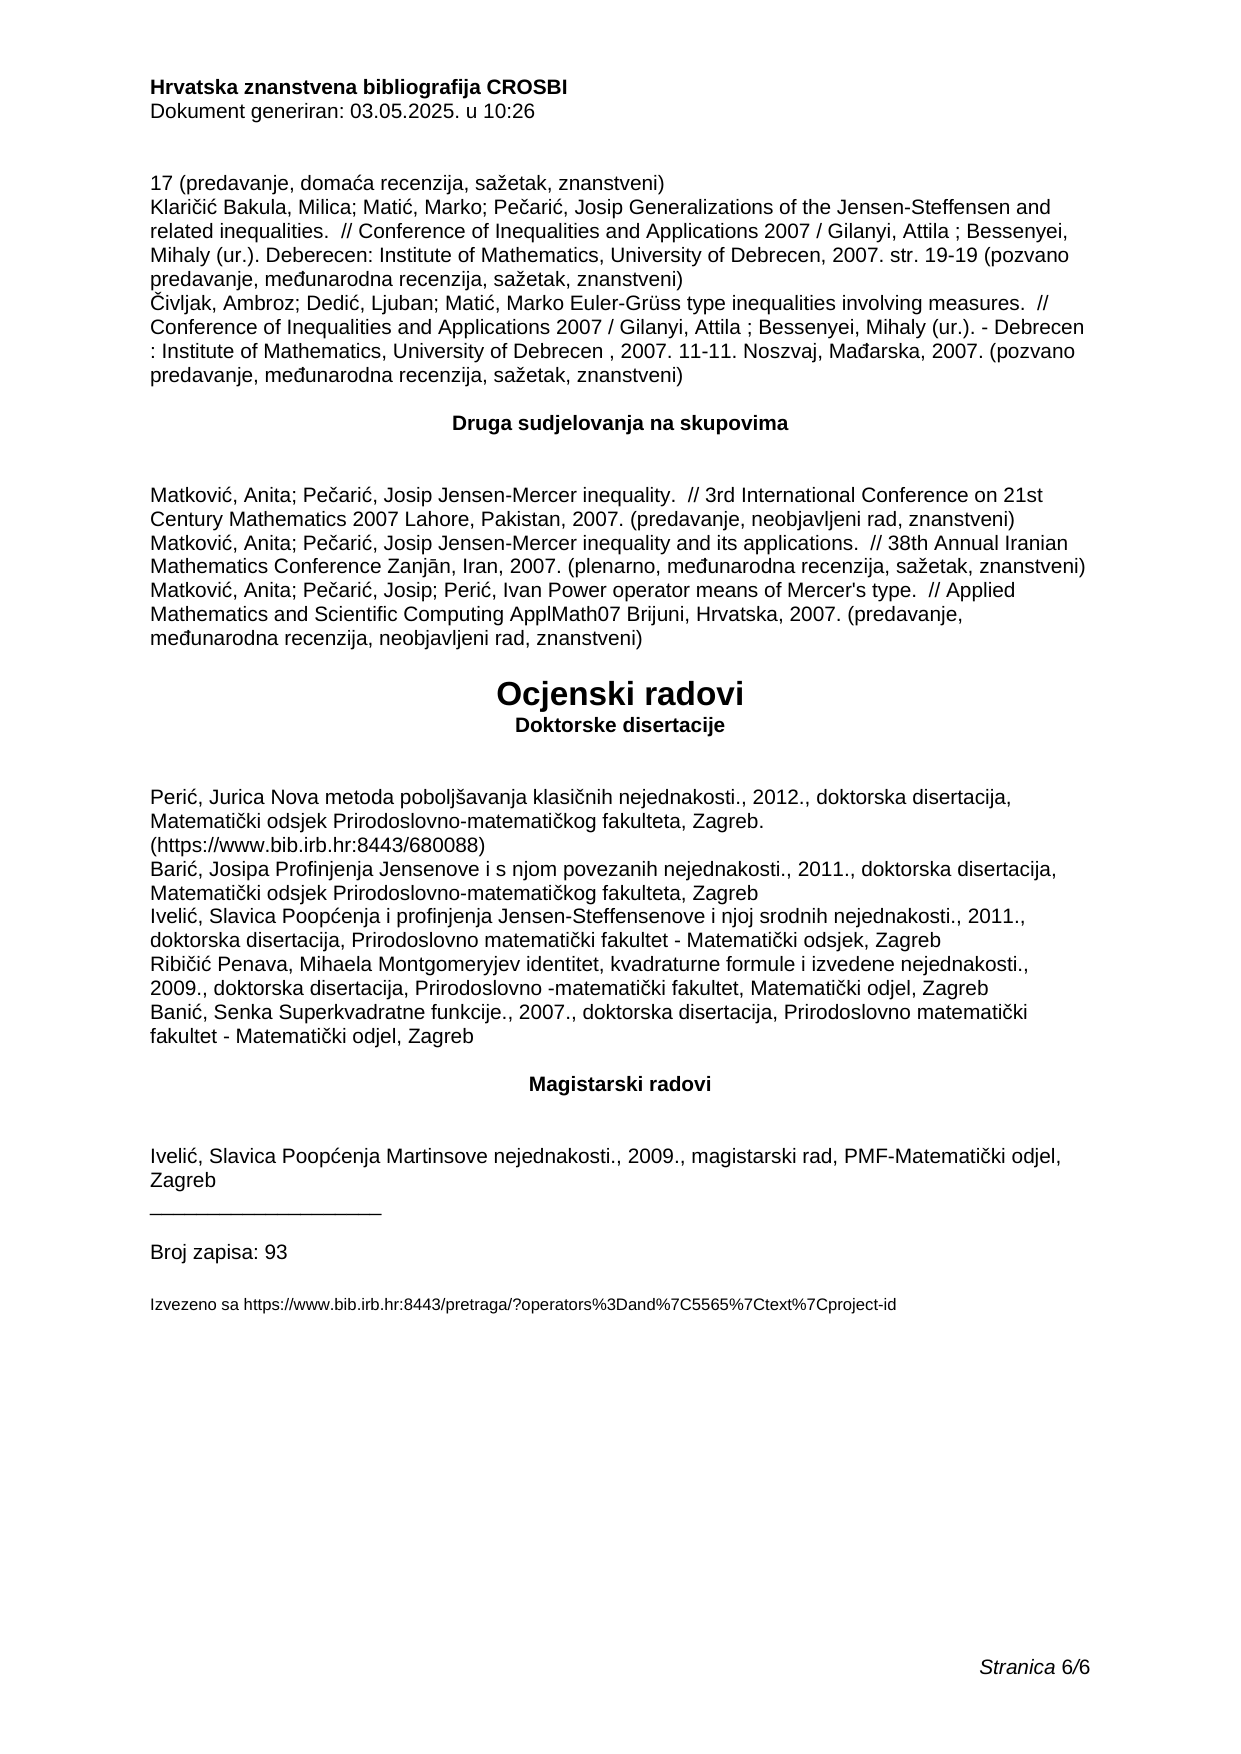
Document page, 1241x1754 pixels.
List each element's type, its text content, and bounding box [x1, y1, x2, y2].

text Matković, Anita; Pečarić, Josip [150, 530, 1090, 578]
text Izvezeno sa https://www.bib.irb.hr:8443/pretraga/?operators%3Dand%7C5565%7Ctext%7Cproject-id [150, 1295, 1090, 1314]
subtitle Magistarski radovi [150, 1072, 1090, 1096]
text Ivelić, Slavica [150, 1144, 1090, 1192]
text Matković, Anita; Pečarić, Josip [150, 482, 1090, 530]
subtitle Doktorske disertacije [150, 713, 1090, 737]
text Perić, Jurica [150, 784, 1090, 856]
text Ivelić, Slavica [150, 904, 1090, 952]
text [150, 291, 1090, 387]
text Matković, Anita; Pečarić, Josip; Perić, Ivan [150, 578, 1090, 650]
text Ribičić Penava, Mihaela [150, 952, 1090, 1000]
subtitle Ocjenski radovi [150, 674, 1090, 713]
subtitle Druga sudjelovanja na skupovima [150, 411, 1090, 434]
text Klaričić Bakula, Milica; Matić, Marko; Pečarić, Josip [150, 195, 1090, 291]
text Banić, Senka [150, 1000, 1090, 1048]
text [150, 171, 1090, 195]
text Broj zapisa: 93 [150, 1240, 1090, 1264]
text ____________________ [150, 1192, 1090, 1216]
text Barić, Josipa [150, 856, 1090, 904]
